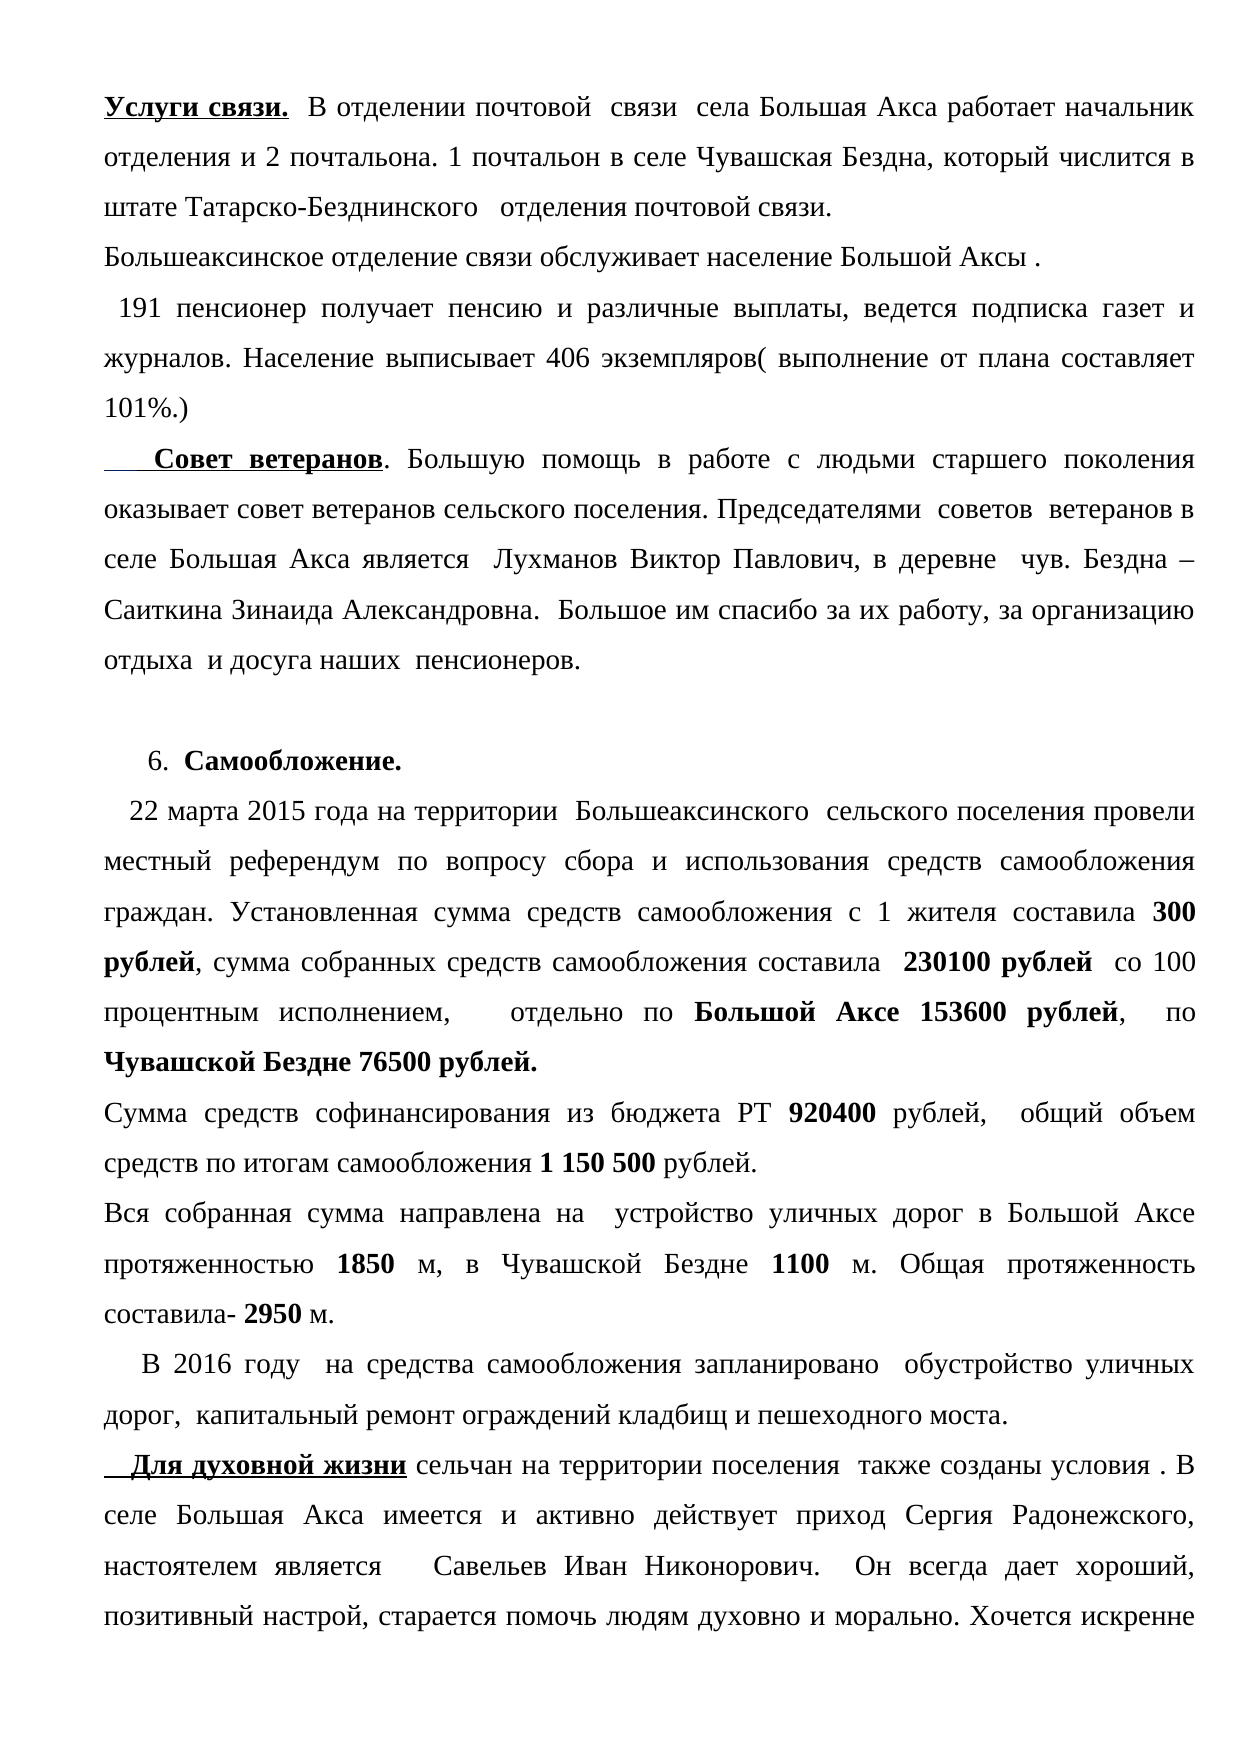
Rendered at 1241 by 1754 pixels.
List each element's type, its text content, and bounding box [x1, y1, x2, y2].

text Сумма средств софинансирования из бюджета РТ 920400 рублей, общий объем средств по итогам самообложения 1 150 500 рублей. [103, 1095, 1196, 1179]
text 22 марта 2015 года на территории Большеаксинского сельского поселения провели местный референдум по вопросу сбора и использования средств самообложения граждан. Установленная сумма средств самообложения с 1 жителя составила 300 рублей, сумма собранных средств самообложения составила 230100 рублей со 100 процентным исполнением, отдельно по Большой Аксе 153600 рублей, по Чувашской Бездне 76500 рублей. [103, 793, 1196, 1078]
text В 2016 году на средства самообложения запланировано обустройство уличных дорог, капитальный ремонт ограждений кладбищ и пешеходного моста. [103, 1346, 1196, 1430]
text Совет ветеранов. Большую помощь в работе с людьми старшего поколения оказывает совет ветеранов сельского поселения. Председателями советов ветеранов в селе Большая Акса является Лухманов Виктор Павлович, в деревне чув. Бездна – Саиткина Зинаида Александровна. Большое им спасибо за их работу, за организацию отдыха и досуга наших пенсионеров. [103, 441, 1196, 676]
text 6. Самообложение. [103, 743, 1196, 776]
text 191 пенсионер получает пенсию и различные выплаты, ведется подписка газет и журналов. Население выписывает 406 экземпляров( выполнение от плана составляет 101%.) [103, 290, 1196, 424]
text Большеаксинское отделение связи обслуживает население Большой Аксы . [103, 239, 1196, 273]
text Вся собранная сумма направлена на устройство уличных дорог в Большой Аксе протяженностью 1850 м, в Чувашской Бездне 1100 м. Общая протяженность составила- 2950 м. [103, 1196, 1196, 1330]
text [103, 1447, 1196, 1632]
text Услуги связи. В отделении почтовой связи села Большая Акса работает начальник отделения и 2 почтальона. 1 почтальон в селе Чувашская Бездна, который числится в штате Татарско-Безднинского отделения почтовой связи. [103, 89, 1196, 223]
